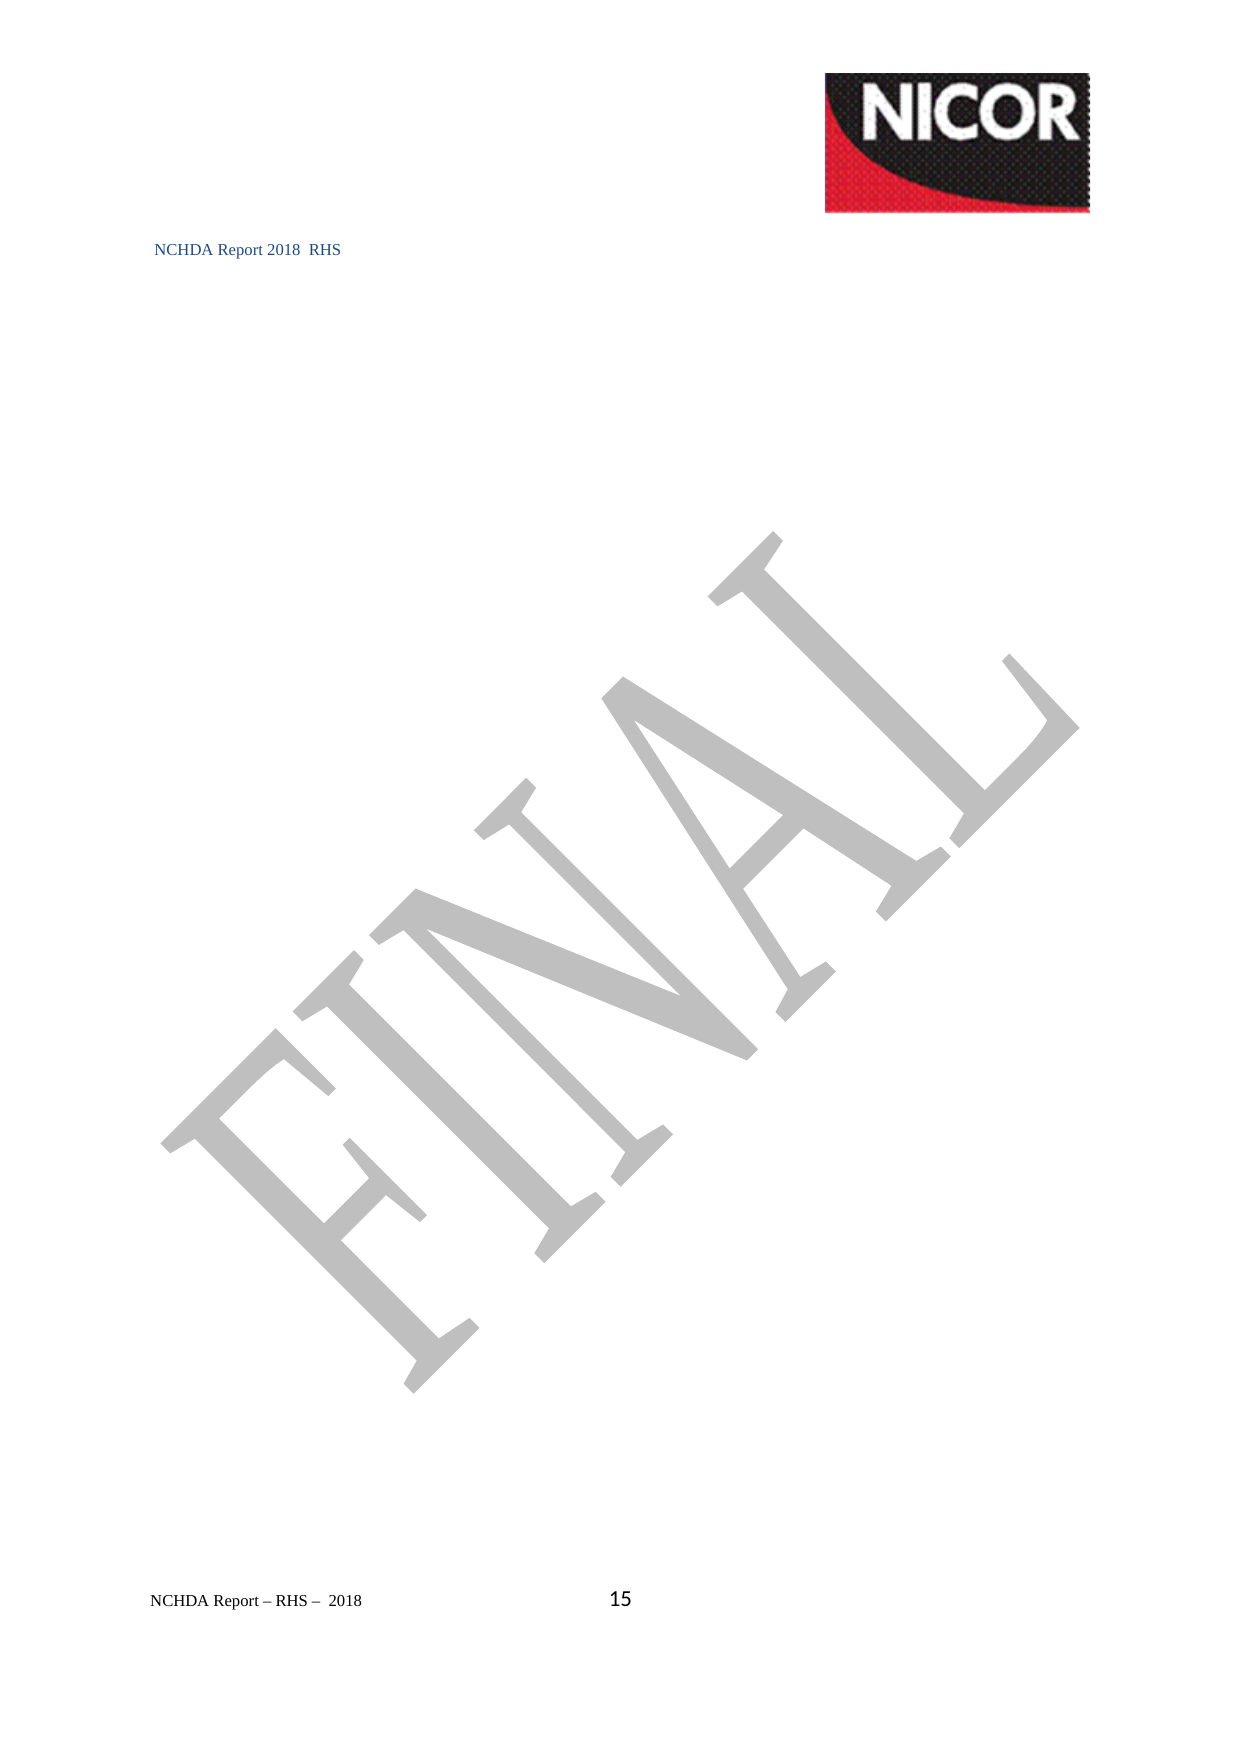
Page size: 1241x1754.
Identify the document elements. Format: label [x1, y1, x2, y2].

picture [824, 73, 1091, 215]
